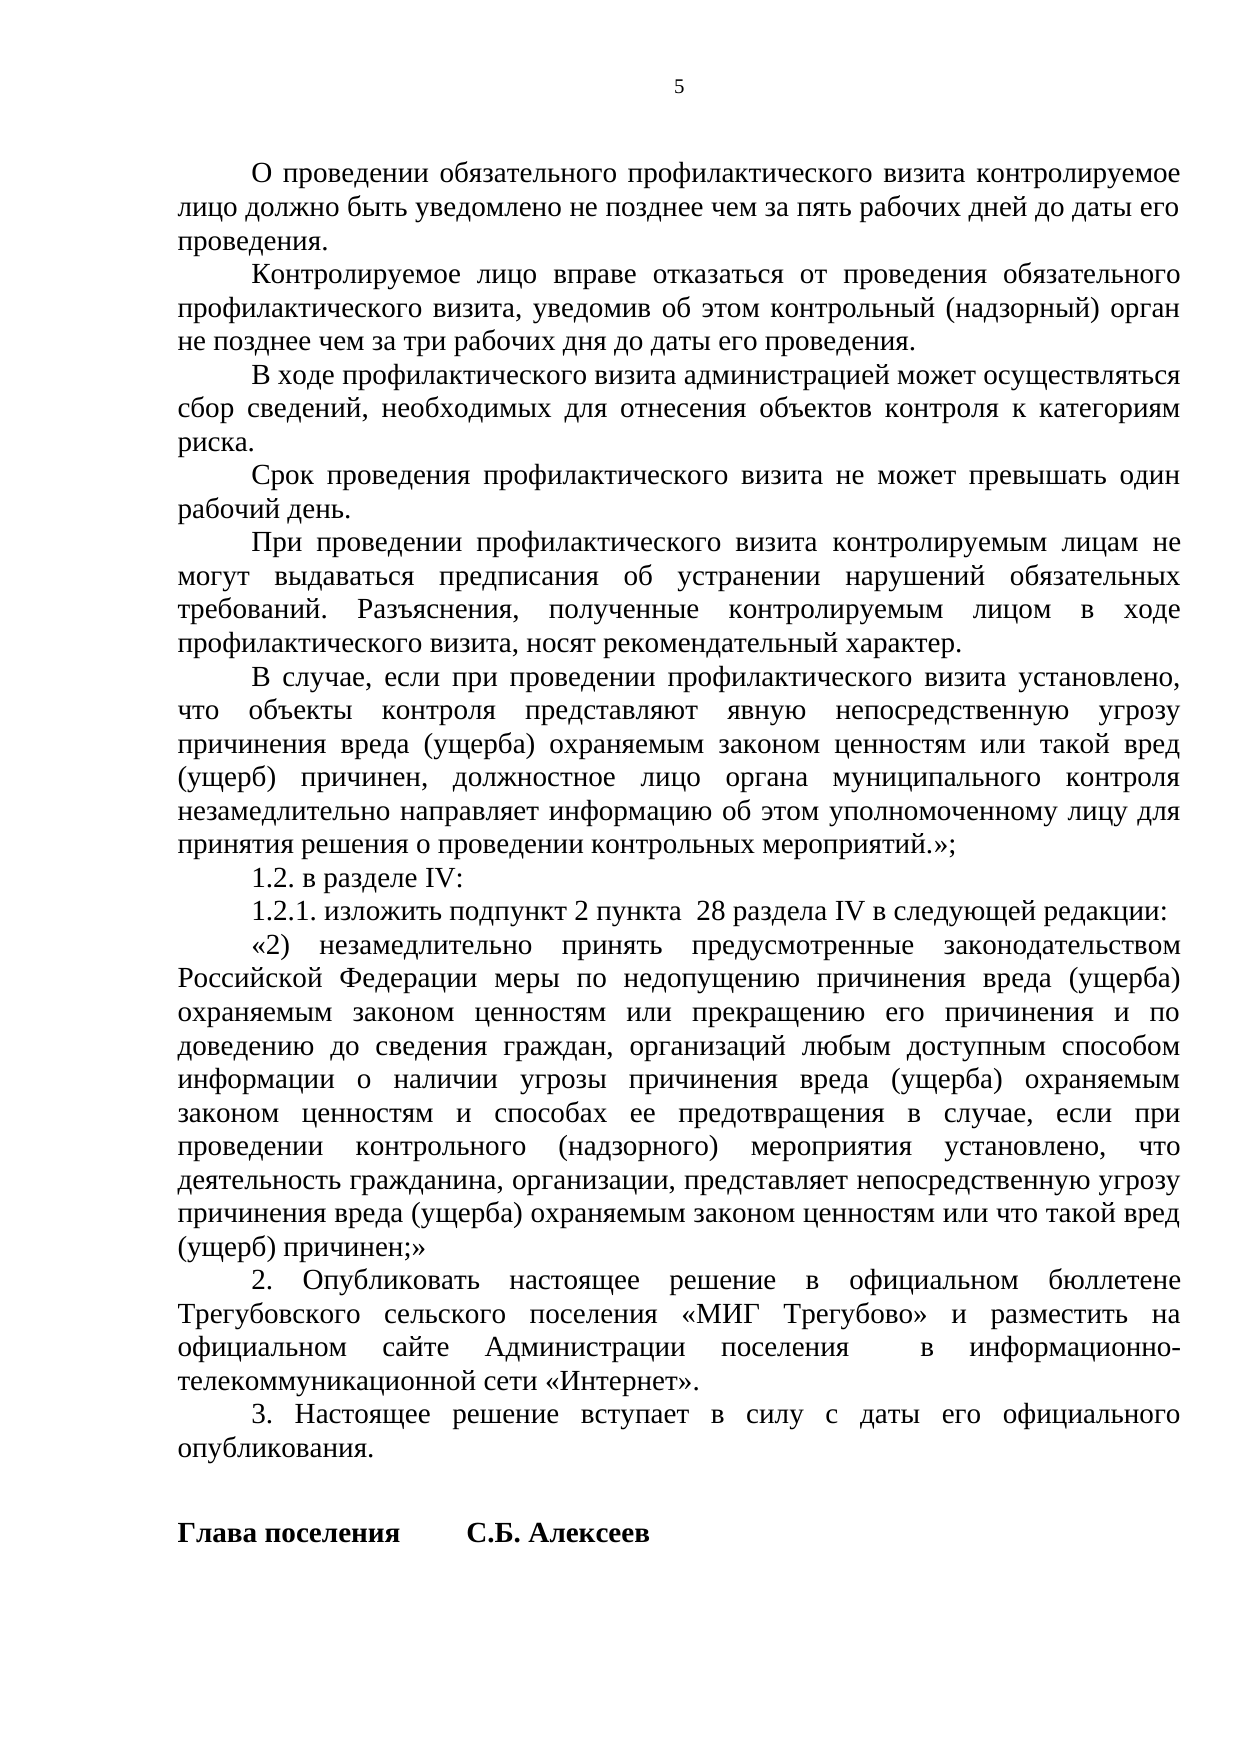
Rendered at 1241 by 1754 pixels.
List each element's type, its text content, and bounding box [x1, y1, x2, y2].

text Срок проведения профилактического визита не может превышать один рабочий день. [177, 457, 1181, 524]
text 1.2.1. изложить подпункт 2 пункта 28 раздела IV в следующей редакции: [177, 893, 1181, 927]
text В случае, если при проведении профилактического визита установлено, что объекты контроля представляют явную непосредственную угрозу причинения вреда (ущерба) охраняемым законом ценностям или такой вред (ущерб) причинен, должностное лицо органа муниципального контроля незамедлительно направляет информацию об этом уполномоченному лицу для принятия решения о проведении контрольных мероприятий.»; [177, 659, 1181, 860]
text Глава поселения С.Б. Алексеев [177, 1522, 1181, 1547]
text О проведении обязательного профилактического визита контролируемое лицо должно быть уведомлено не позднее чем за пять рабочих дней до даты его проведения. [177, 156, 1181, 256]
text Контролируемое лицо вправе отказаться от проведения обязательного профилактического визита, уведомив об этом контрольный (надзорный) орган не позднее чем за три рабочих дня до даты его проведения. [177, 256, 1181, 357]
text «2) незамедлительно принять предусмотренные законодательством Российской Федерации меры по недопущению причинения вреда (ущерба) охраняемым законом ценностям или прекращению его причинения и по доведению до сведения граждан, организаций любым доступным способом информации о наличии угрозы причинения вреда (ущерба) охраняемым законом ценностям и способах ее предотвращения в случае, если при проведении контрольного (надзорного) мероприятия установлено, что деятельность гражданина, организации, представляет непосредственную угрозу причинения вреда (ущерба) охраняемым законом ценностям или что такой вред (ущерб) причинен;» [177, 927, 1181, 1262]
text 1.2. в разделе IV: [177, 860, 1181, 893]
text 2. Опубликовать настоящее решение в официальном бюллетене Трегубовского сельского поселения «МИГ Трегубово» и разместить на официальном сайте Администрации поселения в информационно-телекоммуникационной сети «Интернет». [177, 1262, 1181, 1397]
text При проведении профилактического визита контролируемым лицам не могут выдаваться предписания об устранении нарушений обязательных требований. Разъяснения, полученные контролируемым лицом в ходе профилактического визита, носят рекомендательный характер. [177, 524, 1181, 659]
text 3. Настоящее решение вступает в силу с даты его официального опубликования. [177, 1397, 1181, 1464]
text В ходе профилактического визита администрацией может осуществляться сбор сведений, необходимых для отнесения объектов контроля к категориям риска. [177, 357, 1181, 457]
